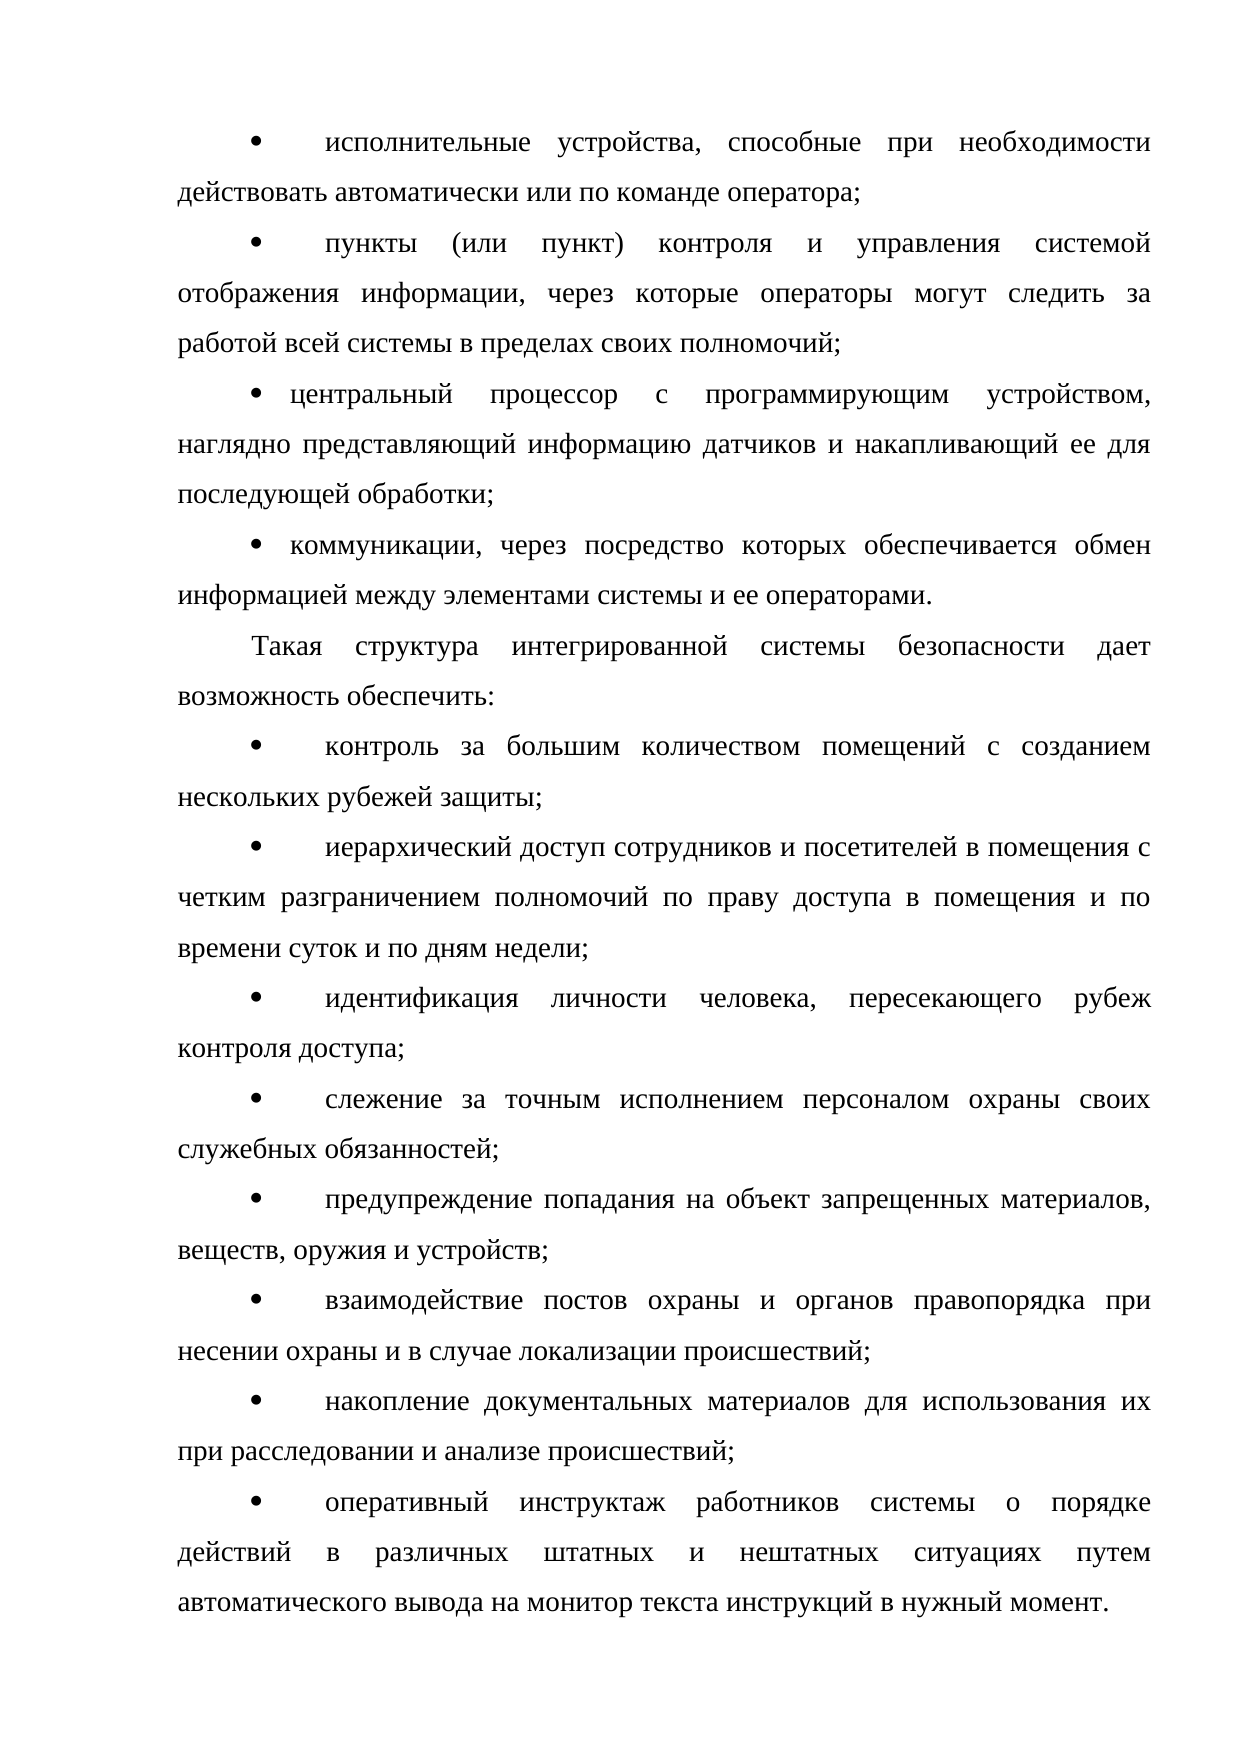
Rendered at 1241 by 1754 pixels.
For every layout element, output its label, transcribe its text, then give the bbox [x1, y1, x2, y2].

list слежение за точным исполнением персоналом охраны своих служебных обязанностей; [177, 1081, 1152, 1165]
text Такая структура интегрированной системы безопасности дает возможность обеспечить: [177, 628, 1152, 711]
list предупреждение попадания на объект запрещенных материалов, веществ, оружия и устройств; [177, 1181, 1152, 1265]
list пункты (или пункт) контроля и управления системой отображения информации, через которые операторы могут следить за работой всей системы в пределах своих полномочий; [177, 225, 1152, 359]
list идентификация личности человека, пересекающего рубеж контроля доступа; [177, 980, 1152, 1064]
list оперативный инструктаж работников системы о порядке действий в различных штатных и нештатных ситуациях путем автоматического вывода на монитор текста инструкций в нужный момент. [177, 1484, 1152, 1618]
list взаимодействие постов охраны и органов правопорядка при несении охраны и в случае локализации происшествий; [177, 1282, 1152, 1366]
list исполнительные устройства, способные при необходимости действовать автоматически или по команде оператора; [177, 124, 1152, 208]
list коммуникации, через посредство которых обеспечивается обмен информацией между элементами системы и ее операторами. [177, 527, 1152, 611]
list накопление документальных материалов для использования их при расследовании и анализе происшествий; [177, 1383, 1152, 1467]
list центральный процессор с программирующим устройством, наглядно представляющий информацию датчиков и накапливающий ее для последующей обработки; [177, 376, 1152, 510]
list иерархический доступ сотрудников и посетителей в помещения с четким разграничением полномочий по праву доступа в помещения и по времени суток и по дням недели; [177, 829, 1152, 963]
list контроль за большим количеством помещений с созданием нескольких рубежей защиты; [177, 728, 1152, 812]
